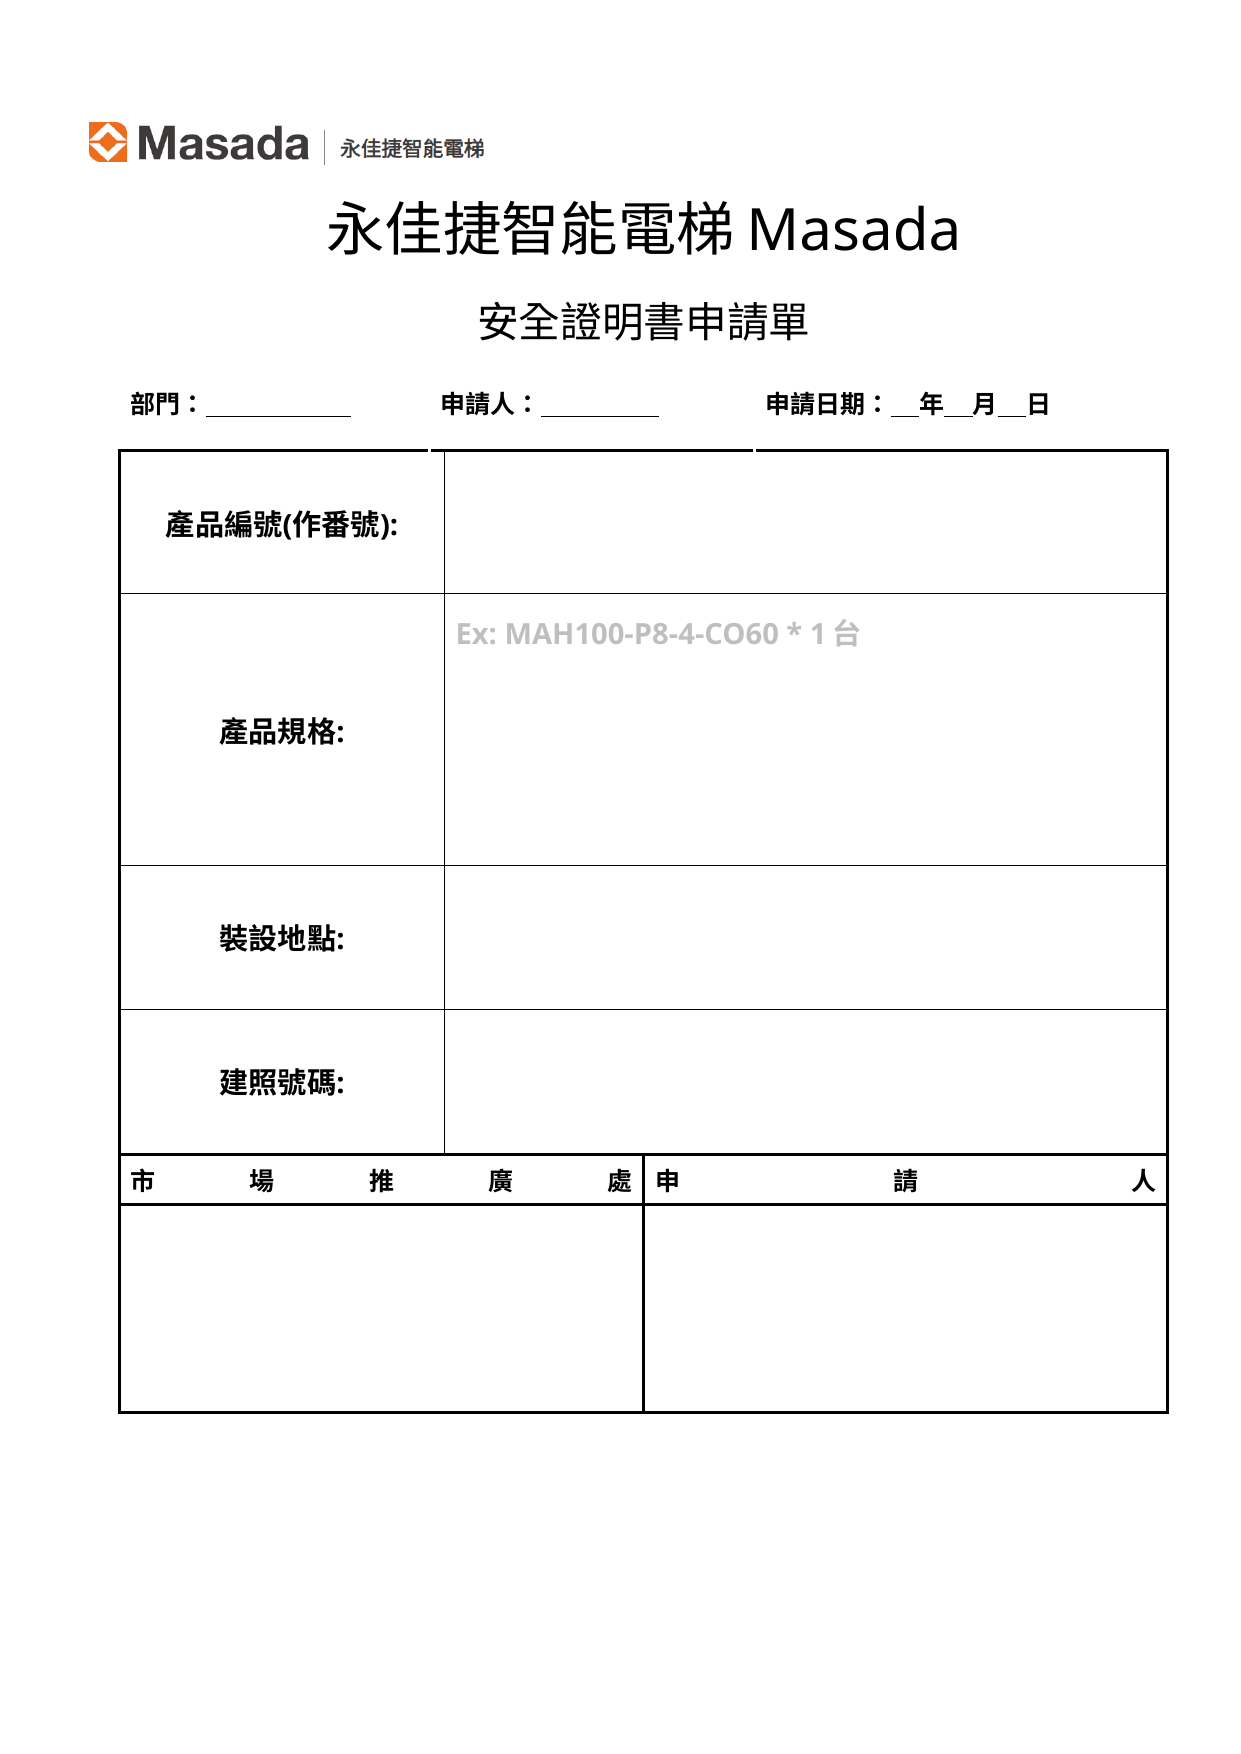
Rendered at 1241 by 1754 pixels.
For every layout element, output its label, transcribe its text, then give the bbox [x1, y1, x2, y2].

table_cell [121, 1206, 642, 1411]
table_cell [445, 452, 1166, 593]
table_cell 申請人： [431, 356, 753, 449]
table_cell 申請人 [645, 1156, 1166, 1202]
table_cell 建照號碼: [121, 1010, 444, 1153]
table_cell 產品規格: [121, 594, 444, 864]
table_cell 產品編號(作番號): [121, 452, 444, 593]
table_cell 申請日期： 年 月 日 [756, 356, 1168, 449]
table_cell [645, 1206, 1166, 1411]
picture [79, 112, 490, 169]
table_cell 部門： [119, 356, 428, 449]
table_cell 市場推廣處 [121, 1156, 642, 1202]
table_cell [445, 866, 1166, 1009]
table_cell [445, 1010, 1166, 1153]
table_cell Ex: MAH100-P8-4-CO60 * 1台 [445, 594, 1166, 864]
table_cell 裝設地點: [121, 866, 444, 1009]
table_header 永佳捷智能電梯Masada 安全證明書申請單 [119, 169, 1168, 356]
